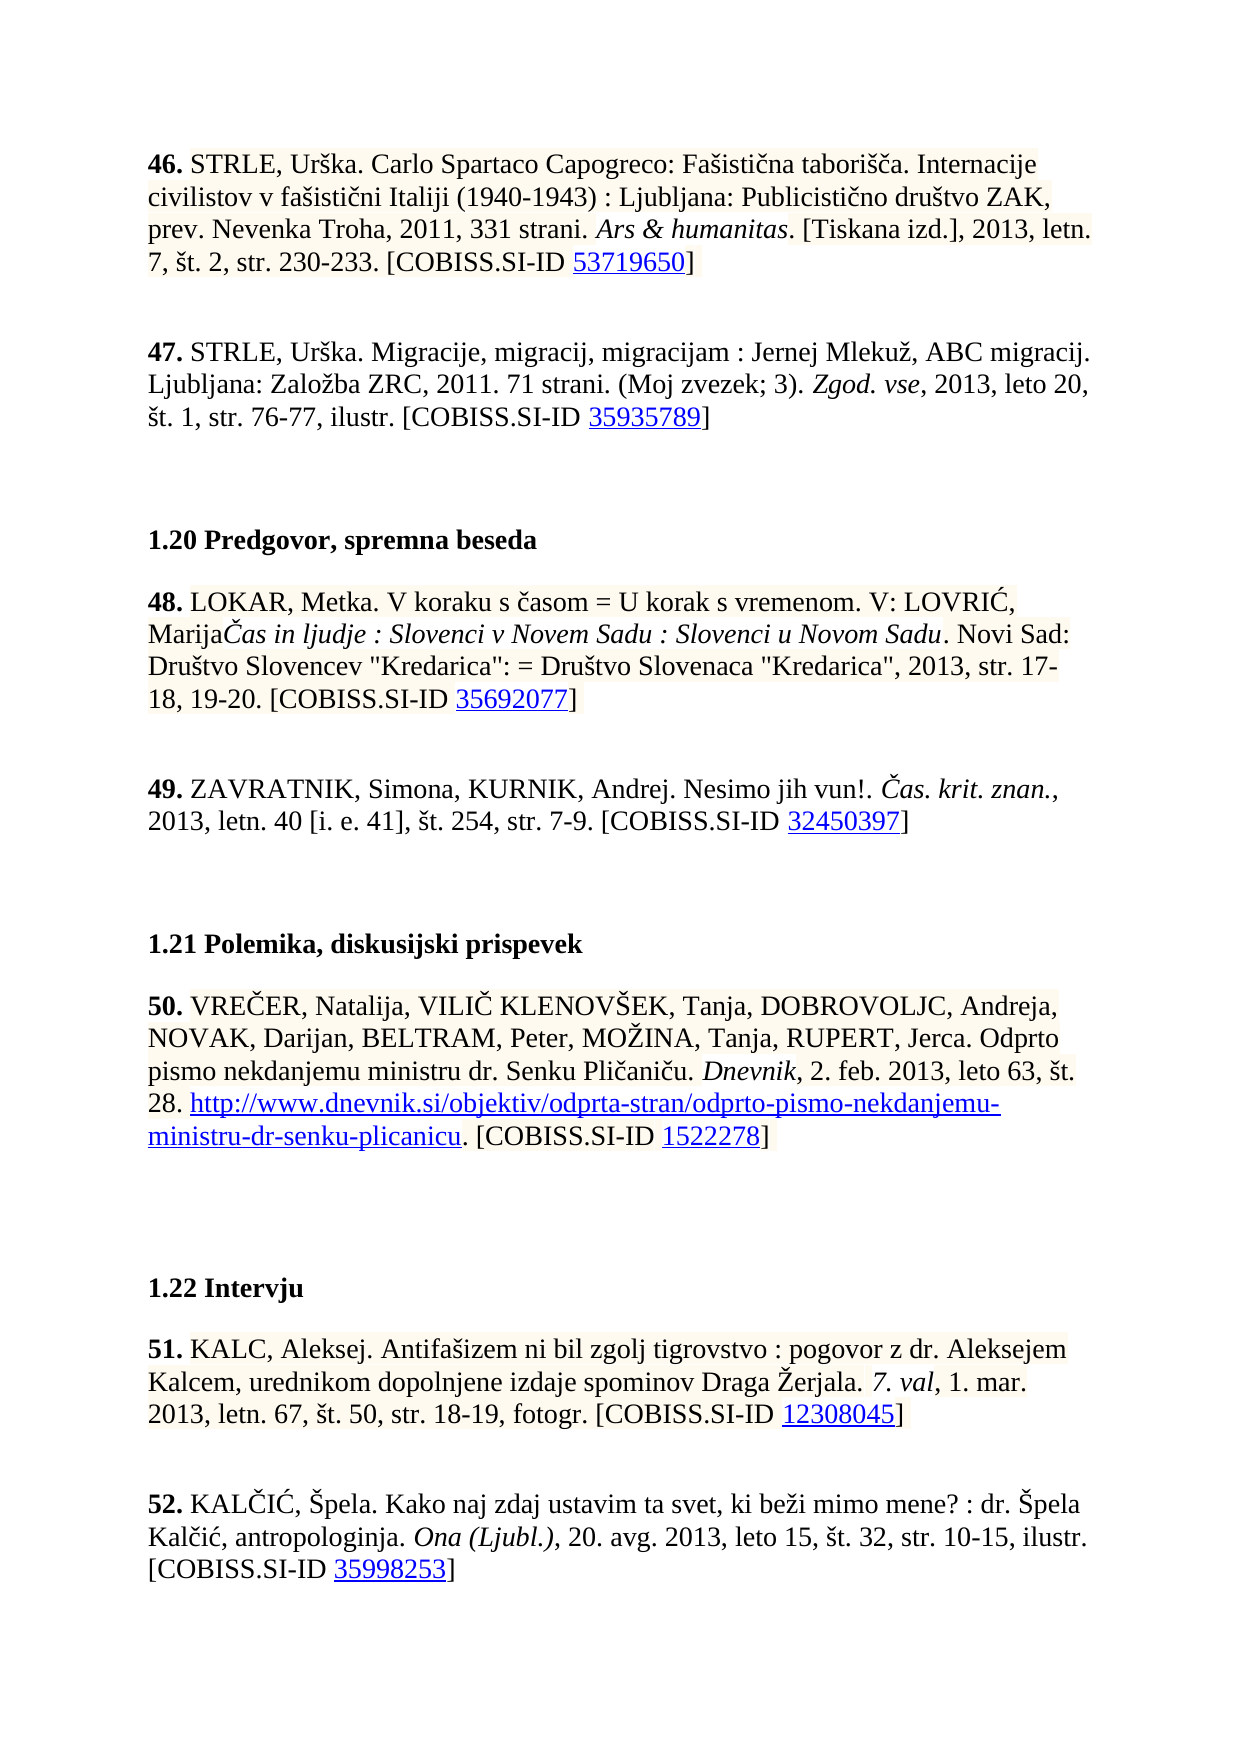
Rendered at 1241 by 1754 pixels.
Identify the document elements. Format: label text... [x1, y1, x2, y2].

text 1.21 Polemika, diskusijski prispevek [148, 928, 1093, 960]
text 46. STRLE, Urška. Carlo Spartaco Capogreco: Fašistična taborišča. Internacije civilistov v fašistični Italiji (1940-1943) : Ljubljana: Publicistično društvo ZAK, prev. Nevenka Troha, 2011, 331 strani. Ars & humanitas. [Tiskana izd.], 2013, letn. 7, št. 2, str. 230-233. [COBISS.SI-ID 53719650] [148, 148, 1093, 306]
text 52. KALČIĆ, Špela. Kako naj zdaj ustavim ta svet, ki beži mimo mene? : dr. Špela Kalčić, antropologinja. Ona (Ljubl.), 20. avg. 2013, leto 15, št. 32, str. 10-15, ilustr. [COBISS.SI-ID 35998253] [148, 1487, 1093, 1584]
text 50. VREČER, Natalija, VILIČ KLENOVŠEK, Tanja, DOBROVOLJC, Andreja, NOVAK, Darijan, BELTRAM, Peter, MOŽINA, Tanja, RUPERT, Jerca. Odprto pismo nekdanjemu ministru dr. Senku Pličaniču. Dnevnik, 2. feb. 2013, leto 63, št. 28. http://www.dnevnik.si/objektiv/odprta-stran/odprto-pismo-nekdanjemu-ministru-dr-senku-plicanicu. [COBISS.SI-ID 1522278] [148, 989, 1093, 1180]
text 48. LOKAR, Metka. V koraku s časom = U korak s vremenom. V: LOVRIĆ, MarijaČas in ljudje : Slovenci v Novem Sadu : Slovenci u Novom Sadu. Novi Sad: Društvo Slovencev "Kredarica": = Društvo Slovenaca "Kredarica", 2013, str. 17-18, 19-20. [COBISS.SI-ID 35692077] [148, 584, 1093, 743]
text 47. STRLE, Urška. Migracije, migracij, migracijam : Jernej Mlekuž, ABC migracij. Ljubljana: Založba ZRC, 2011. 71 strani. (Moj zvezek; 3). Zgod. vse, 2013, leto 20, št. 1, str. 76-77, ilustr. [COBISS.SI-ID 35935789] [148, 335, 1093, 432]
text 1.20 Predgovor, spremna beseda [148, 523, 1093, 555]
text 1.22 Intervju [148, 1271, 1093, 1303]
text 51. KALC, Aleksej. Antifašizem ni bil zgolj tigrovstvo : pogovor z dr. Aleksejem Kalcem, urednikom dopolnjene izdaje spominov Draga Žerjala. 7. val, 1. mar. 2013, letn. 67, št. 50, str. 18-19, fotogr. [COBISS.SI-ID 12308045] [148, 1332, 1093, 1458]
text 49. ZAVRATNIK, Simona, KURNIK, Andrej. Nesimo jih vun!. Čas. krit. znan., 2013, letn. 40 [i. e. 41], št. 254, str. 7-9. [COBISS.SI-ID 32450397] [148, 772, 1093, 837]
